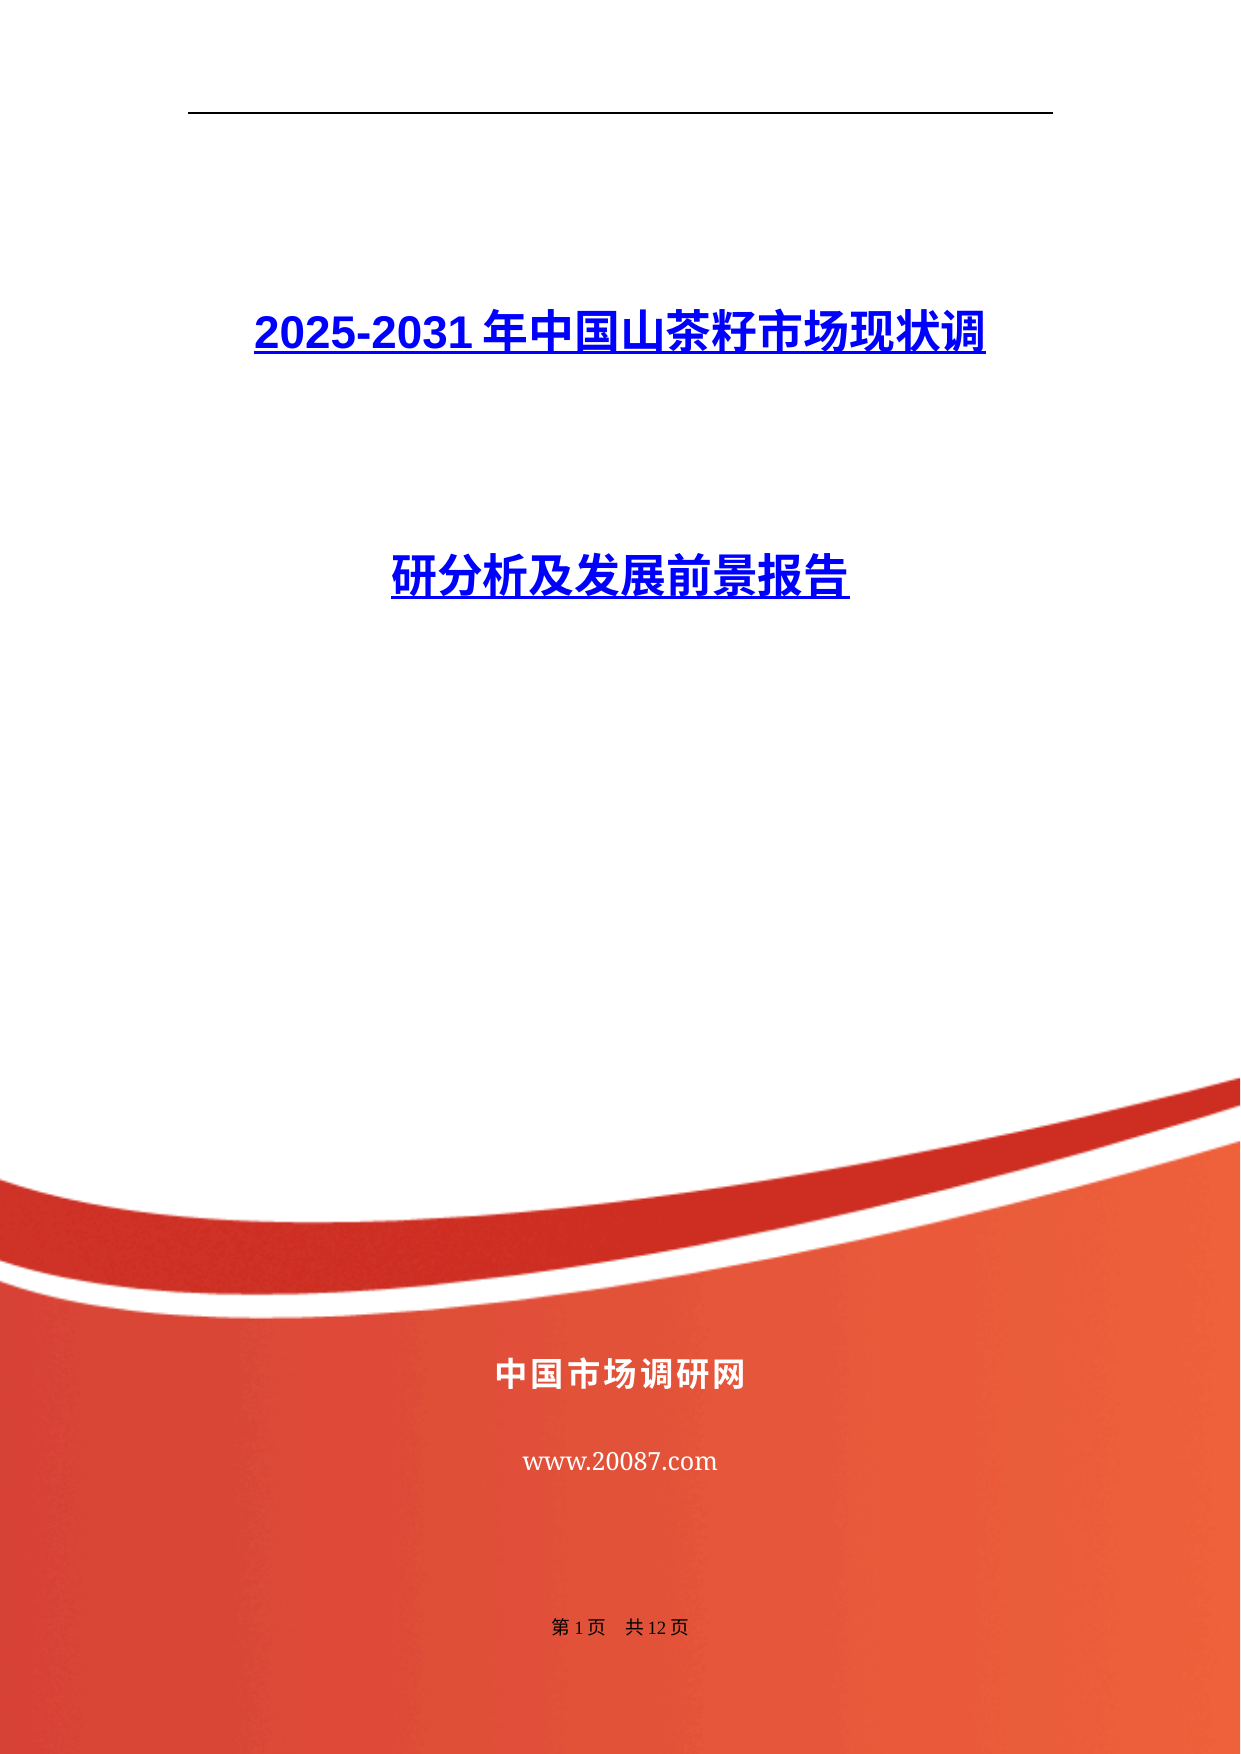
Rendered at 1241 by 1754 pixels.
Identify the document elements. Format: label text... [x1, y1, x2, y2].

subtitle 中国市场调研网 [187, 1339, 1053, 1404]
text www.20087.com [187, 1428, 1053, 1493]
table_header 2025-2031年中国山茶籽市场现状调研分析及发展前景报告 [188, 207, 1053, 773]
picture [0, 1006, 1241, 1754]
